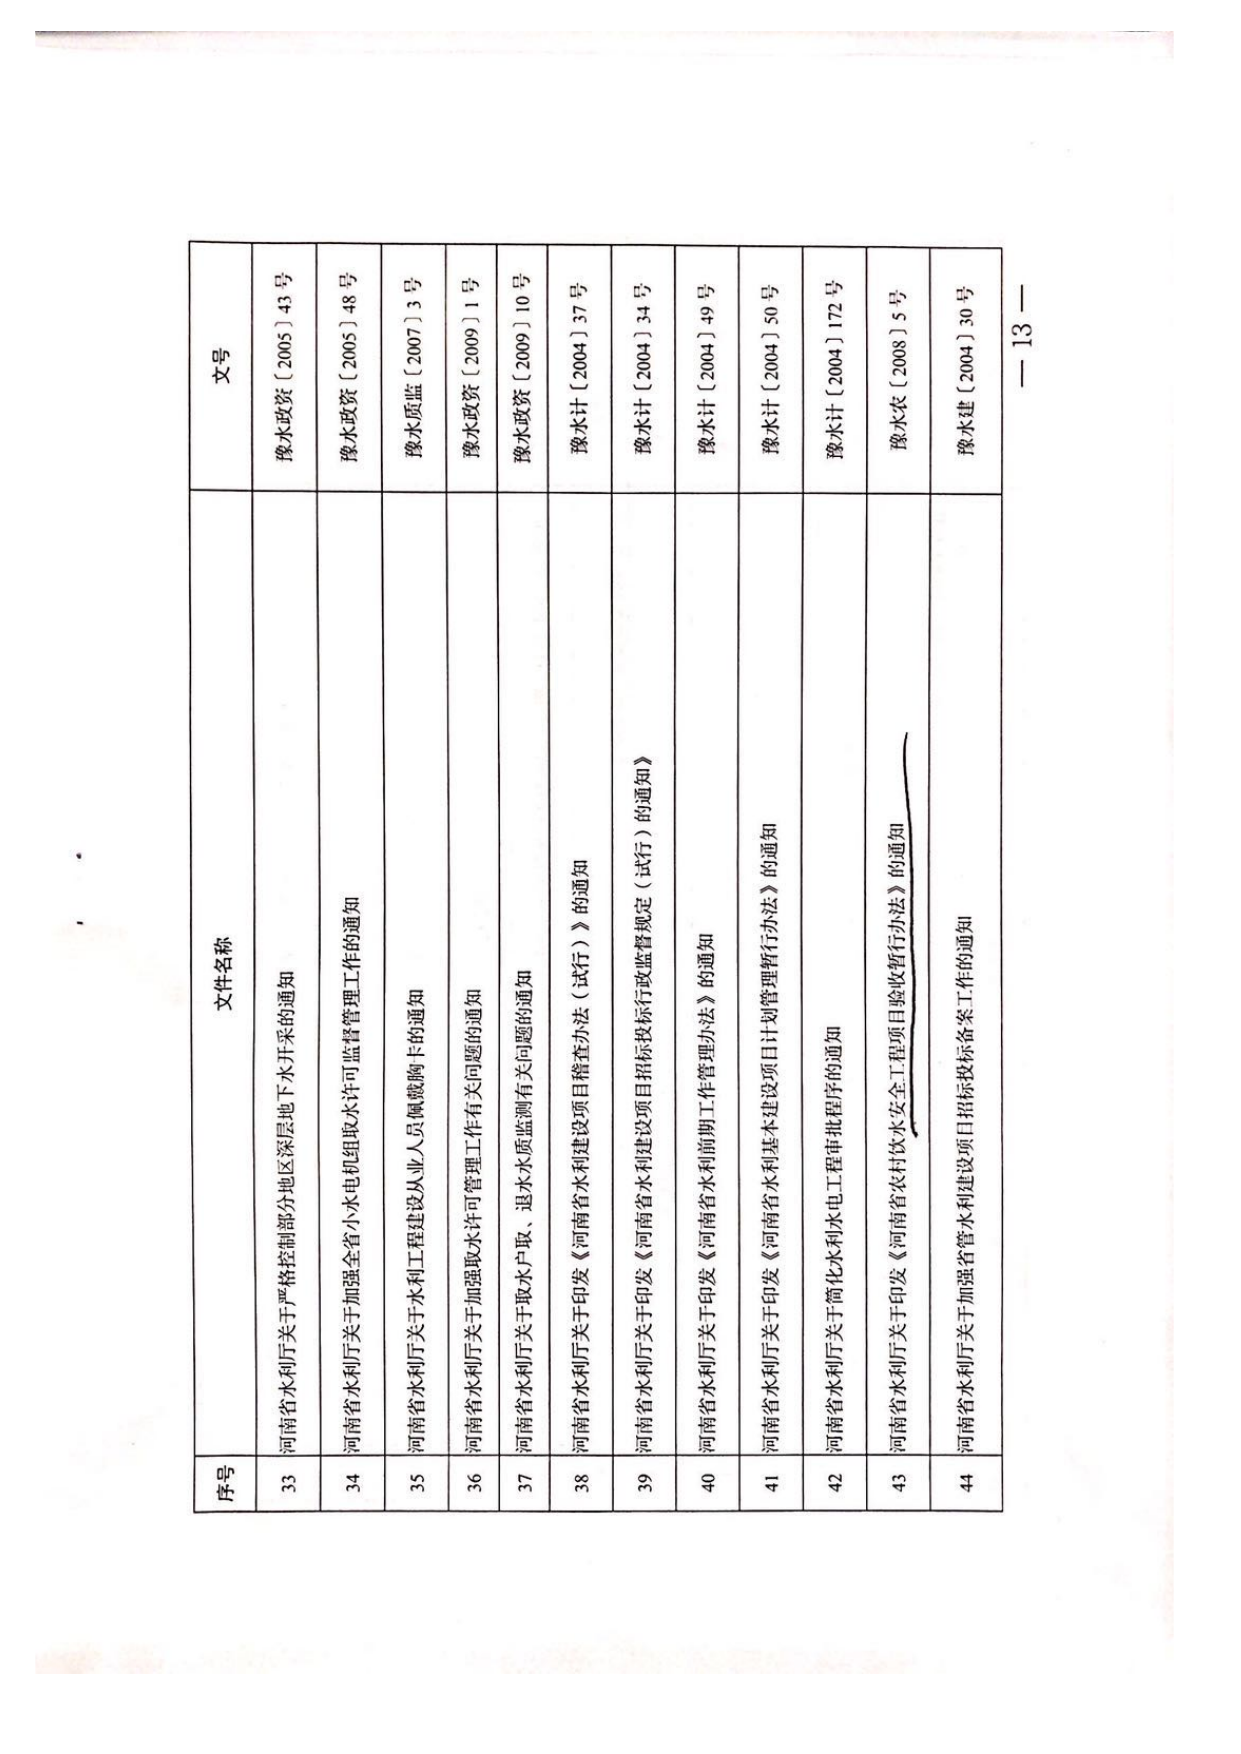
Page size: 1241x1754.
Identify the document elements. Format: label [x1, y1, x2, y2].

picture [35, 31, 1174, 1674]
